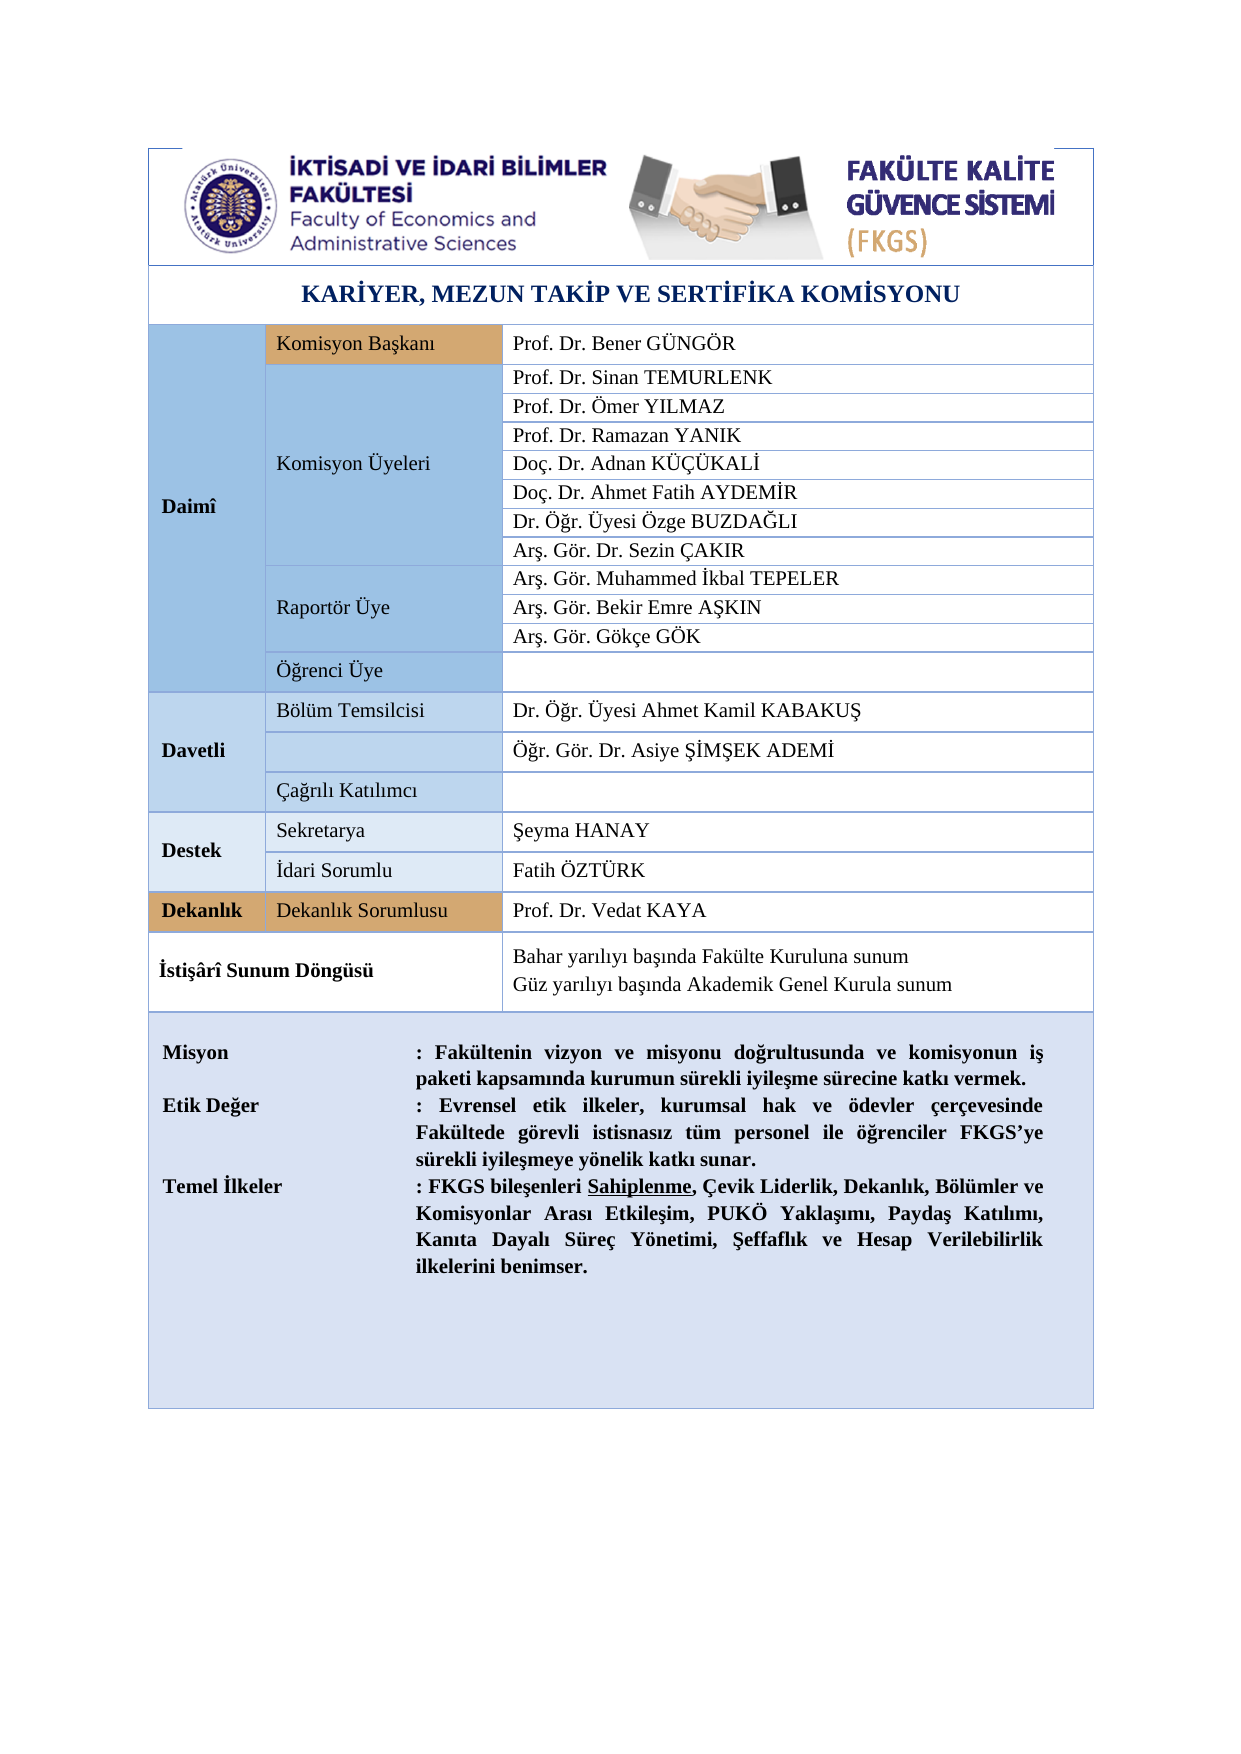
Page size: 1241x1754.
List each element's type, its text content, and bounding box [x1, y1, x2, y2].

table_cell Prof. Dr. Ömer YILMAZ [503, 394, 1093, 421]
table_cell Sekretarya [266, 813, 502, 851]
table_cell Daimî [149, 325, 265, 691]
table_cell Dekanlık Sorumlusu [266, 893, 502, 931]
table_cell Prof. Dr. Sinan TEMURLENK [503, 365, 1093, 393]
table_cell Prof. Dr. Vedat KAYA [503, 893, 1093, 931]
table_cell Dekanlık [149, 893, 265, 931]
table_cell Arş. Gör. Muhammed İkbal TEPELER [503, 566, 1093, 594]
table_cell Arş. Gör. Dr. Sezin ÇAKIR [503, 538, 1093, 565]
table_cell [503, 773, 1093, 811]
table_cell Şeyma HANAY [503, 813, 1093, 851]
table_cell [503, 653, 1093, 691]
table_cell Davetli [149, 693, 265, 811]
table_cell Arş. Gör. Bekir Emre AŞKIN [503, 595, 1093, 623]
table_cell Dr. Öğr. Üyesi Özge BUZDAĞLI [503, 509, 1093, 536]
table_cell Bahar yarılıyı başında Fakülte Kuruluna sunum Güz yarılıyı başında Akademik Genel Kurula sunum [503, 933, 1093, 1011]
table_cell Fatih ÖZTÜRK [503, 853, 1093, 891]
table_cell Misyon : Fakültenin vizyon ve misyonu doğrultusunda ve komisyonun iş paketi kapsamında kurumun sürekli iyileşme sürecine katkı vermek. Etik Değer : Evrensel etik ilkeler, kurumsal hak ve ödevler çerçevesinde Fakültede görevli istisnasız tüm personel ile öğrenciler FKGS’ye sürekli iyileşmeye yönelik katkı sunar. Temel İlkeler : FKGS bileşenleri Sahiplenme, Çevik Liderlik, Dekanlık, Bölümler ve Komisyonlar Arası Etkileşim, PUKÖ Yaklaşımı, Paydaş Katılımı, Kanıta Dayalı Süreç Yönetimi, Şeffaflık ve Hesap Verilebilirlik ilkelerini benimser. [149, 1013, 1093, 1408]
table_cell Doç. Dr. Ahmet Fatih AYDEMİR [503, 480, 1093, 508]
table_cell Prof. Dr. Bener GÜNGÖR [503, 325, 1093, 364]
table_cell Çağrılı Katılımcı [266, 773, 502, 811]
table_cell İdari Sorumlu [266, 853, 502, 891]
table_cell Komisyon Başkanı [266, 325, 502, 364]
table_cell Destek [149, 813, 265, 891]
table_header [149, 149, 1093, 265]
table_cell Bölüm Temsilcisi [266, 693, 502, 731]
table_cell Arş. Gör. Gökçe GÖK [503, 624, 1093, 651]
table_cell Prof. Dr. Ramazan YANIK [503, 423, 1093, 450]
table_cell Öğr. Gör. Dr. Asiye ŞİMŞEK ADEMİ [503, 733, 1093, 771]
table_cell Raportör Üye [266, 566, 502, 651]
table_cell Öğrenci Üye [266, 653, 502, 691]
table_cell Doç. Dr. Adnan KÜÇÜKALİ [503, 451, 1093, 479]
table_cell Dr. Öğr. Üyesi Ahmet Kamil KABAKUŞ [503, 693, 1093, 731]
table_cell KARİYER, MEZUN TAKİP VE SERTİFİKA KOMİSYONU [149, 266, 1093, 324]
picture [182, 148, 1055, 262]
table_cell İstişârî Sunum Döngüsü [149, 933, 502, 1011]
table_cell Komisyon Üyeleri [266, 365, 502, 565]
table_cell [266, 733, 502, 771]
